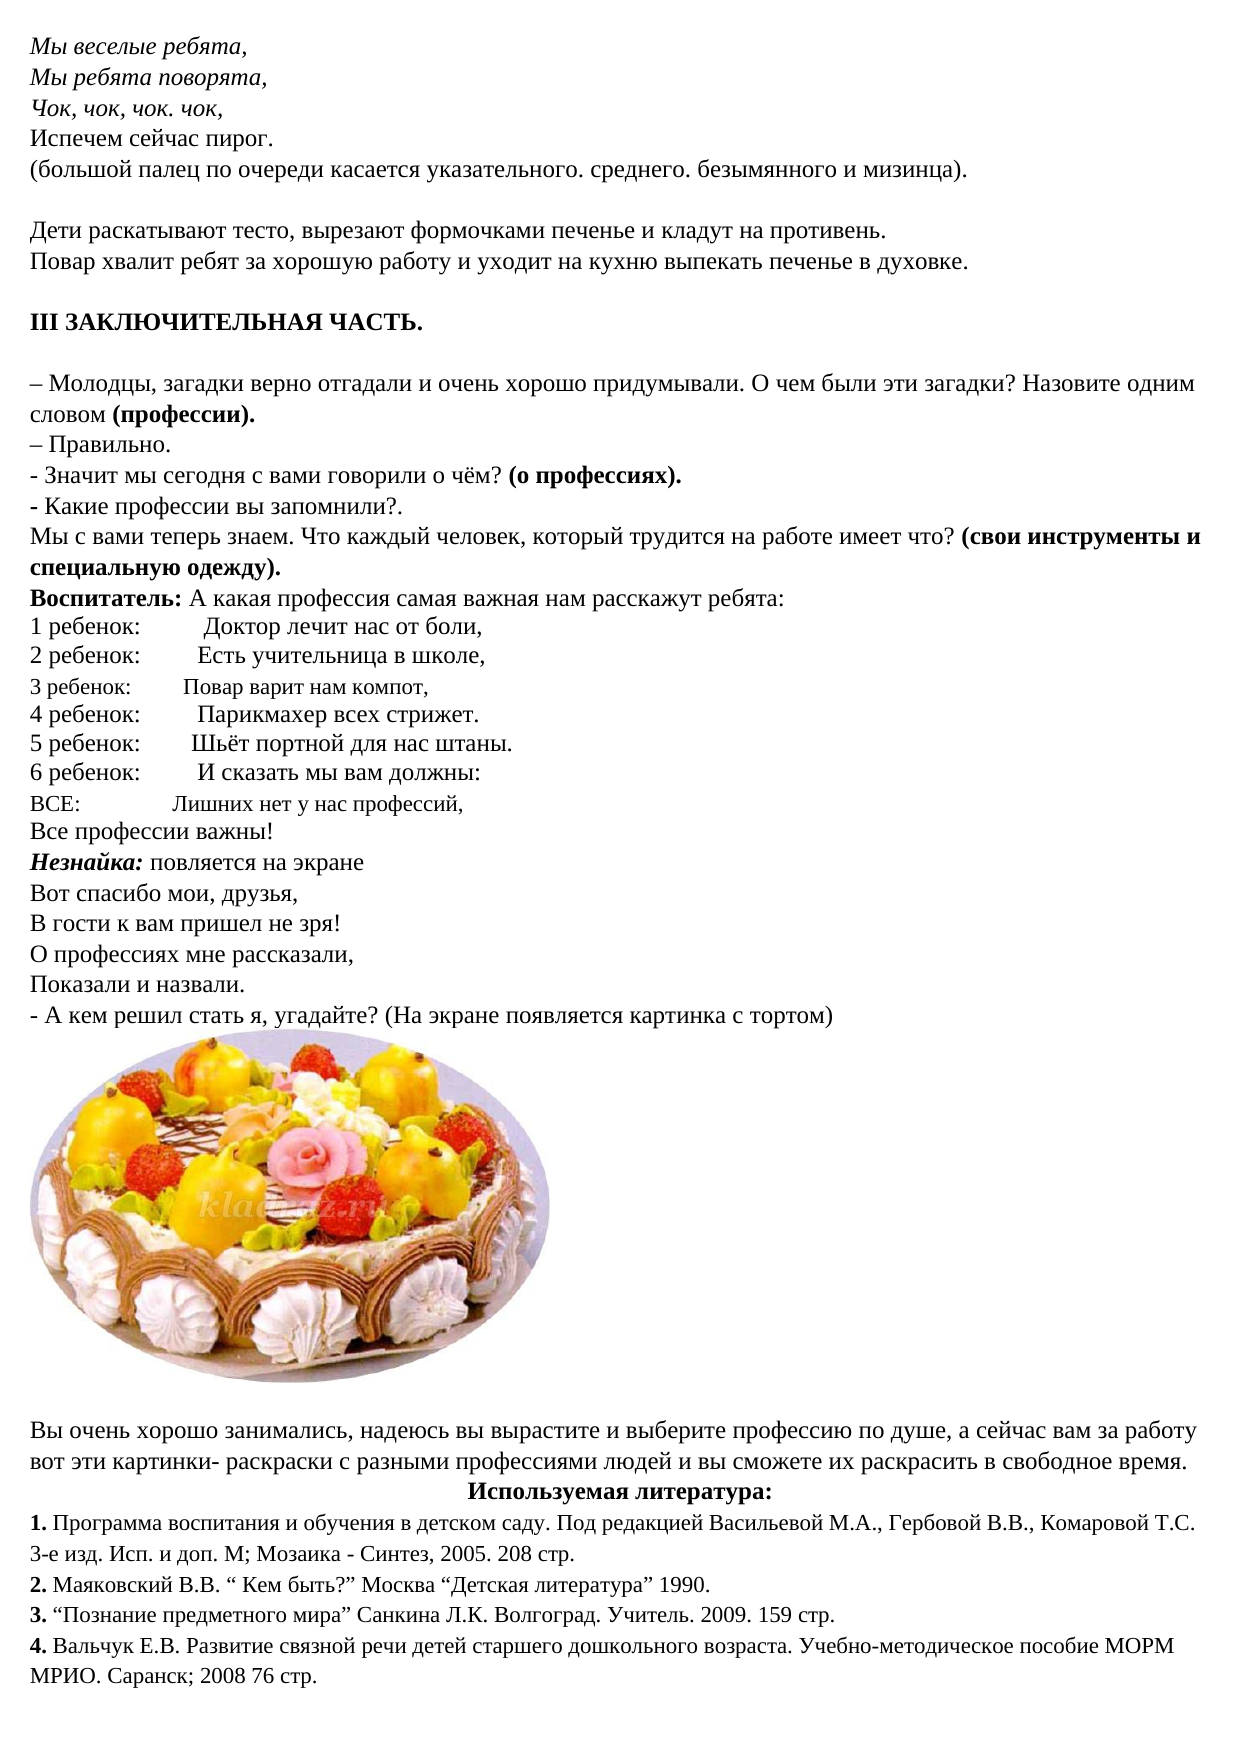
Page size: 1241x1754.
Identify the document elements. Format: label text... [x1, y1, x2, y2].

text 4. Вальчук Е.В. Развитие связной речи детей старшего дошкольного возраста. Учебно-методическое пособие МОРМ МРИО. Саранск; 2008 76 стр. [29, 1628, 1211, 1689]
text - Какие профессии вы запомнили?. [29, 489, 1211, 519]
text 2 ребенок: Есть учительница в школе, [29, 640, 1211, 669]
text Воспитатель: А какая профессия самая важная нам расскажут ребята: [29, 581, 1211, 611]
text III ЗАКЛЮЧИТЕЛЬНАЯ ЧАСТЬ. [29, 305, 1211, 336]
text Мы веселые ребята, [29, 29, 1211, 60]
text 6 ребенок: И сказать мы вам должны: [29, 757, 1211, 786]
text ВСЕ: Лишних нет у нас профессий, [29, 786, 1211, 816]
text – Молодцы, загадки верно отгадали и очень хорошо придумывали. О чем были эти загадки? Назовите одним словом (профессии). – Правильно. - Значит мы сегодня с вами говорили о чём? (о профессиях). [29, 366, 1211, 489]
text Повар хвалит ребят за хорошую работу и уходит на кухню выпекать печенье в духовке. [29, 244, 1211, 274]
text 2. Маяковский В.В. “ Кем быть?” Москва “Детская литература” 1990. [29, 1566, 1211, 1597]
text Дети раскатывают тесто, вырезают формочками печенье и кладут на противень. [29, 213, 1211, 244]
text 4 ребенок: Парикмахер всех стрижет. [29, 699, 1211, 728]
text 3 ребенок: Повар варит нам компот, [29, 669, 1211, 699]
text 5 ребенок: Шьёт портной для нас штаны. [29, 728, 1211, 757]
text Чок, чок, чок. чок, [29, 91, 1211, 121]
text Незнайка: повляется на экране Вот спасибо мои, друзья, В гости к вам пришел не зря! О профессиях мне рассказали, Показали и назвали. - А кем решил стать я, угадайте? (На экране появляется картинка с тортом) [29, 845, 1211, 1029]
text Используемая литература: [29, 1474, 1211, 1505]
text Мы с вами теперь знаем. Что каждый человек, который трудится на работе имеет что? (свои инструменты и специальную одежду). [29, 519, 1211, 581]
text 1 ребенок: Доктор лечит нас от боли, [29, 611, 1211, 640]
text 1. Программа воспитания и обучения в детском саду. Под редакцией Васильевой М.А., Гербовой В.В., Комаровой Т.С. 3-е изд. Исп. и доп. М; Мозаика - Синтез, 2005. 208 стр. [29, 1505, 1211, 1566]
text 3. “Познание предметного мира” Санкина Л.К. Волгоград. Учитель. 2009. 159 стр. [29, 1597, 1211, 1628]
text (большой палец по очереди касается указательного. среднего. безымянного и мизинца). [29, 152, 1211, 183]
picture [29, 1028, 550, 1383]
text Все профессии важны! [29, 816, 1211, 845]
text Мы ребята поворята, [29, 60, 1211, 91]
text Испечем сейчас пирог. [29, 121, 1211, 152]
text Вы очень хорошо занимались, надеюсь вы вырастите и выберите профессию по душе, а сейчас вам за работу вот эти картинки- раскраски с разными профессиями людей и вы сможете их раскрасить в свободное время. [29, 1413, 1211, 1474]
